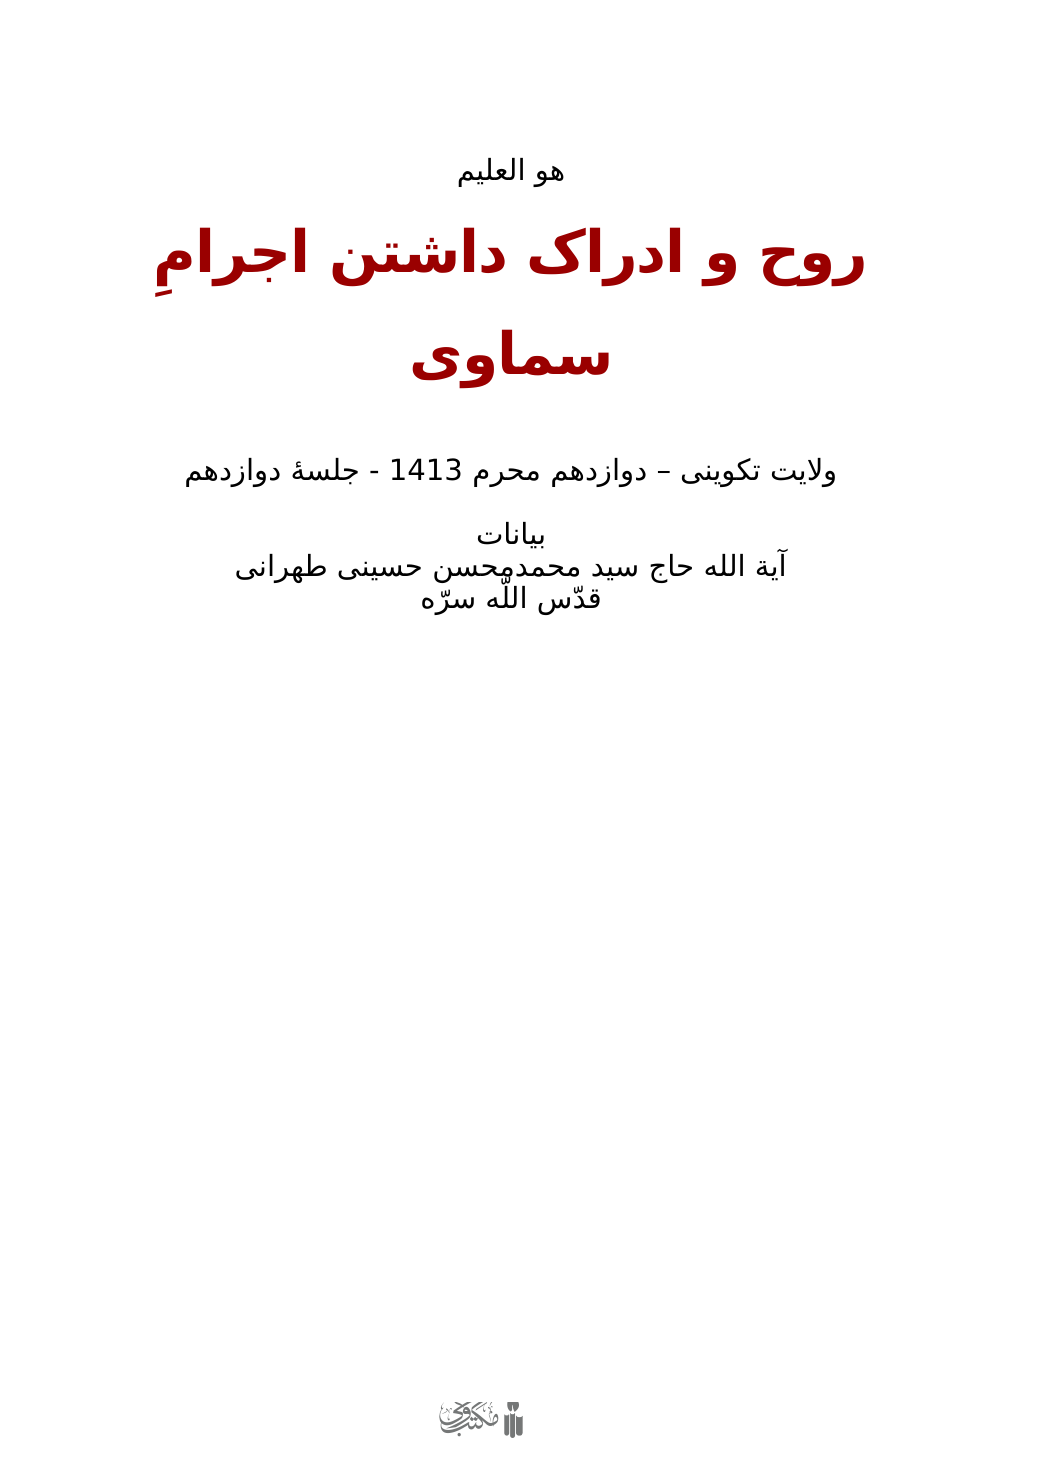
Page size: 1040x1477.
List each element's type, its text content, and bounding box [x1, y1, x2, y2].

picture [434, 1402, 528, 1438]
text ولایت تکوینی – دوازدهم محرم 1413 - جلسۀ دوازدهم [47, 454, 975, 487]
title روح و ادراک داشتن اجرامِ سماوی [47, 218, 975, 388]
text هو العلیم [47, 154, 975, 186]
text بیانات [47, 519, 975, 551]
text قدّس اللّه سرّه [47, 583, 975, 615]
text آیة الله حاج سید محمدمحسن حسینی طهرانی [47, 551, 975, 583]
